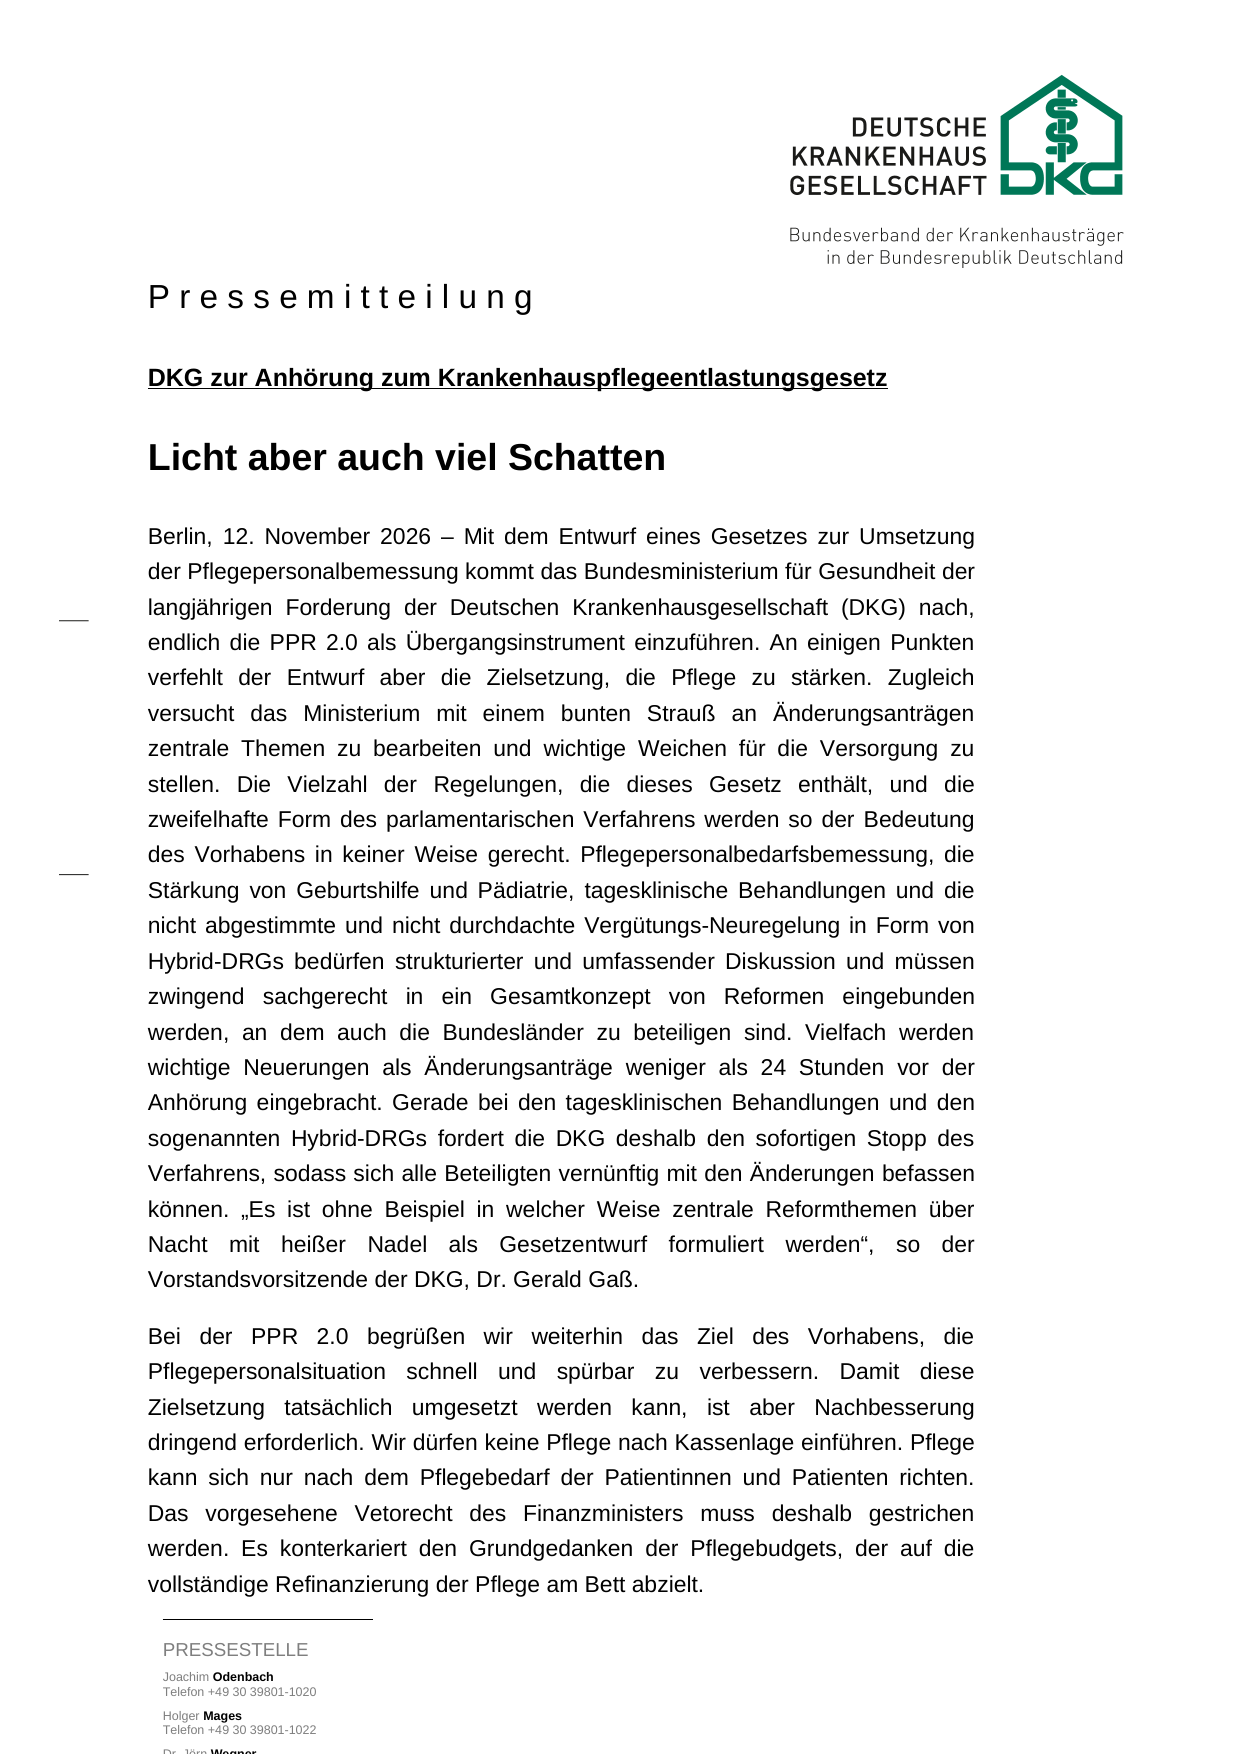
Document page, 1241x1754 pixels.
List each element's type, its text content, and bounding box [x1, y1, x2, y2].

text P r e s s e m i t t e i l u n g [148, 278, 1211, 316]
text DKG zur Anhörung zum Krankenhauspflegeentlastungsgesetz [148, 363, 1240, 392]
text Licht aber auch viel Schatten [148, 435, 975, 478]
text Berlin, 10. November 2022 – Mit dem Entwurf eines Gesetzes zur Umsetzung der Pflegepersonalbemessung kommt das Bundesministerium für Gesundheit der langjährigen Forderung der Deutschen Krankenhausgesellschaft (DKG) nach, endlich die PPR 2.0 als Übergangsinstrument einzuführen. An einigen Punkten verfehlt der Entwurf aber die Zielsetzung, die Pflege zu stärken. Zugleich versucht das Ministerium mit einem bunten Strauß an Änderungsanträgen zentrale Themen zu bearbeiten und wichtige Weichen für die Versorgung zu stellen. Die Vielzahl der Regelungen, die dieses Gesetz enthält, und die zweifelhafte Form des parlamentarischen Verfahrens werden so der Bedeutung des Vorhabens in keiner Weise gerecht. Pflegepersonalbedarfsbemessung, die Stärkung von Geburtshilfe und Pädiatrie, tagesklinische Behandlungen und die nicht abgestimmte und nicht durchdachte Vergütungs-Neuregelung in Form von Hybrid-DRGs bedürfen strukturierter und umfassender Diskussion und müssen zwingend sachgerecht in ein Gesamtkonzept von Reformen eingebunden werden, an dem auch die Bundesländer zu beteiligen sind. Vielfach werden wichtige Neuerungen als Änderungsanträge weniger als 24 Stunden vor der Anhörung eingebracht. Gerade bei den tagesklinischen Behandlungen und den sogenannten Hybrid-DRGs fordert die DKG deshalb den sofortigen Stopp des Verfahrens, sodass sich alle Beteiligten vernünftig mit den Änderungen befassen können. „Es ist ohne Beispiel in welcher Weise zentrale Reformthemen über Nacht mit heißer Nadel als Gesetzentwurf formuliert werden“, so der Vorstandsvorsitzende der DKG, Dr. Gerald Gaß. [148, 514, 975, 1293]
picture [0, 0, 1240, 1754]
text Bei der PPR 2.0 begrüßen wir weiterhin das Ziel des Vorhabens, die Pflegepersonalsituation schnell und spürbar zu verbessern. Damit diese Zielsetzung tatsächlich umgesetzt werden kann, ist aber Nachbesserung dringend erforderlich. Wir dürfen keine Pflege nach Kassenlage einführen. Pflege kann sich nur nach dem Pflegebedarf der Patientinnen und Patienten richten. Das vorgesehene Vetorecht des Finanzministers muss deshalb gestrichen werden. Es konterkariert den Grundgedanken der Pflegebudgets, der auf die vollständige Refinanzierung der Pflege am Bett abzielt. [148, 1314, 975, 1597]
